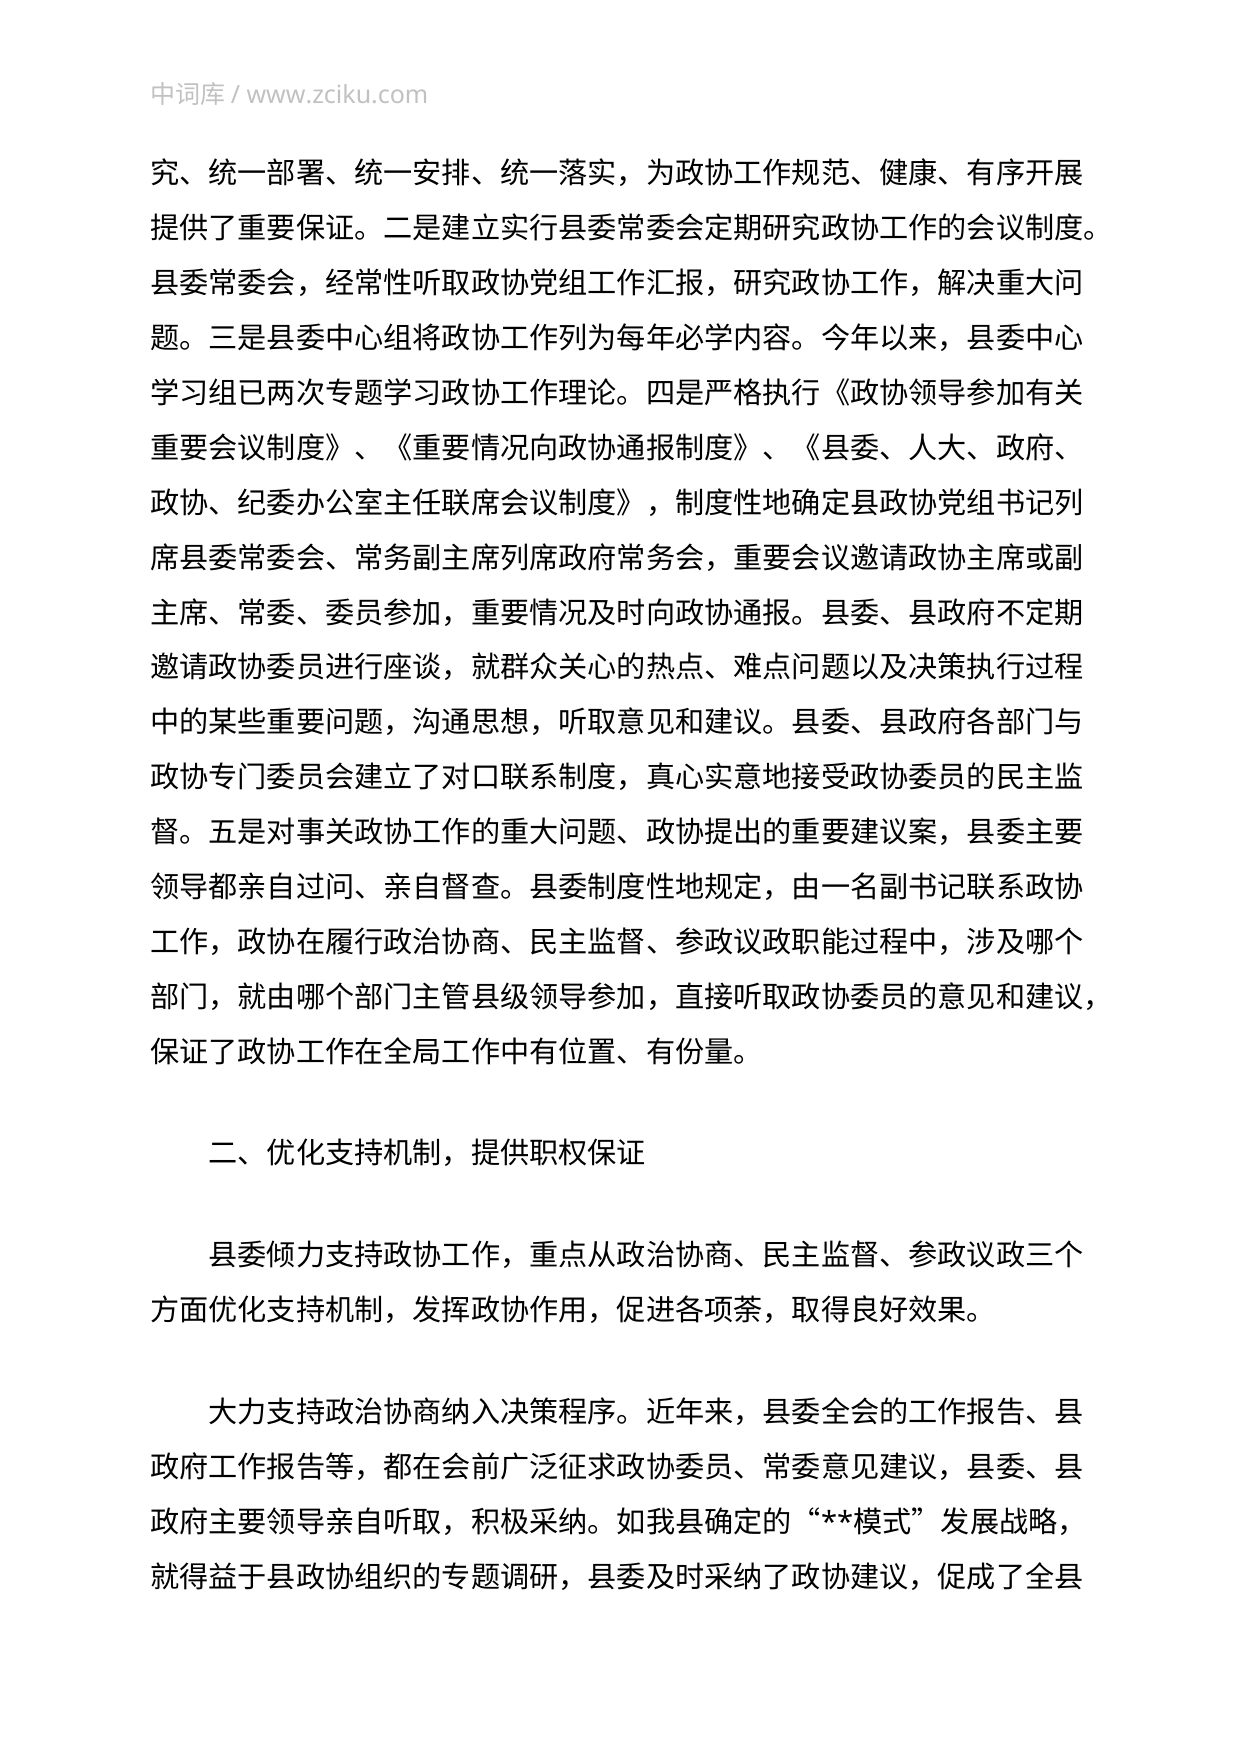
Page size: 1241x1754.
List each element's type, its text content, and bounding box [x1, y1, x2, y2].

text 县委倾力支持政协工作，重点从政治协商、民主监督、参政议政三个方面优化支持机制，发挥政协作用，促进各项荼，取得良好效果。 [150, 1232, 1090, 1329]
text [150, 150, 1090, 1071]
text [150, 1388, 1090, 1596]
text 二、优化支持机制，提供职权保证 [150, 1130, 1090, 1172]
